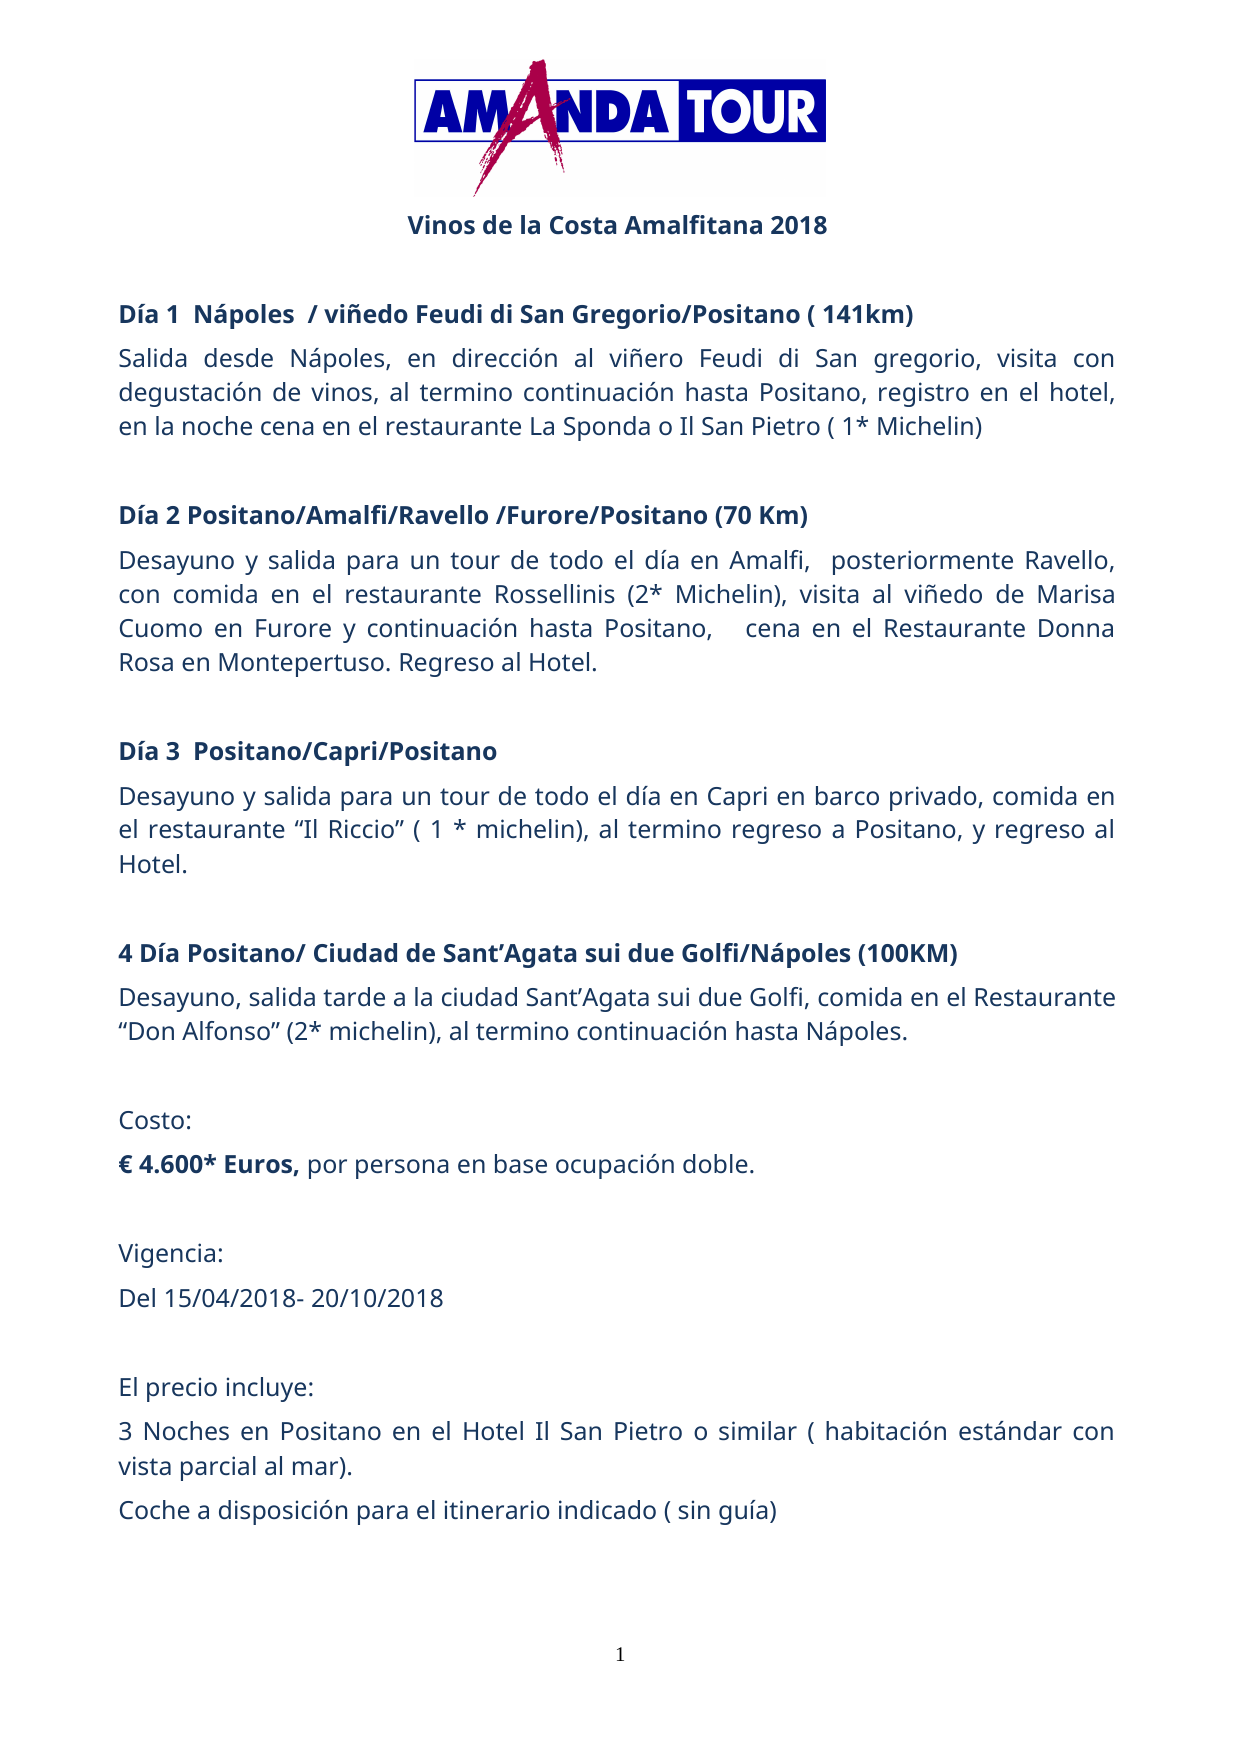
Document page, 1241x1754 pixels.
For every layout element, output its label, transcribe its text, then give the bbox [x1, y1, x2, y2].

text Coche a disposición para el itinerario indicado ( sin guía) [118, 1493, 1117, 1527]
text Día 2 Positano/Amalfi/Ravello /Furore/Positano (70 Km) [118, 498, 1117, 532]
text Vigencia: [118, 1236, 1117, 1270]
picture [414, 59, 826, 197]
text Día 1 Nápoles / viñedo Feudi di San Gregorio/Positano ( 141km) [118, 296, 1117, 331]
text € 4.600* Euros, por persona en base ocupación doble. [118, 1147, 1117, 1181]
text 3 Noches en Positano en el Hotel Il San Pietro o similar ( habitación estándar con vista parcial al mar). [118, 1414, 1117, 1482]
text 4 Día Positano/ Ciudad de Sant’Agata sui due Golfi/Nápoles (100KM) [118, 935, 1117, 969]
text Desayuno y salida para un tour de todo el día en Amalfi, posteriormente Ravello, con comida en el restaurante Rossellinis (2* Michelin), visita al viñedo de Marisa Cuomo en Furore y continuación hasta Positano, cena en el Restaurante Donna Rosa en Montepertuso. Regreso al Hotel. [118, 542, 1117, 679]
text El precio incluye: [118, 1369, 1117, 1404]
text Del 15/04/2018- 20/10/2018 [118, 1281, 1117, 1315]
text Desayuno, salida tarde a la ciudad Sant’Agata sui due Golfi, comida en el Restaurante “Don Alfonso” (2* michelin), al termino continuación hasta Nápoles. [118, 980, 1117, 1048]
text Salida desde Nápoles, en dirección al viñero Feudi di San gregorio, visita con degustación de vinos, al termino continuación hasta Positano, registro en el hotel, en la noche cena en el restaurante La Sponda o Il San Pietro ( 1* Michelin) [118, 341, 1117, 443]
text Vinos de la Costa Amalfitana 2018 [118, 207, 1117, 242]
text Costo: [118, 1103, 1117, 1137]
text Desayuno y salida para un tour de todo el día en Capri en barco privado, comida en el restaurante “Il Riccio” ( 1 * michelin), al termino regreso a Positano, y regreso al Hotel. [118, 778, 1117, 880]
text Día 3 Positano/Capri/Positano [118, 734, 1117, 768]
